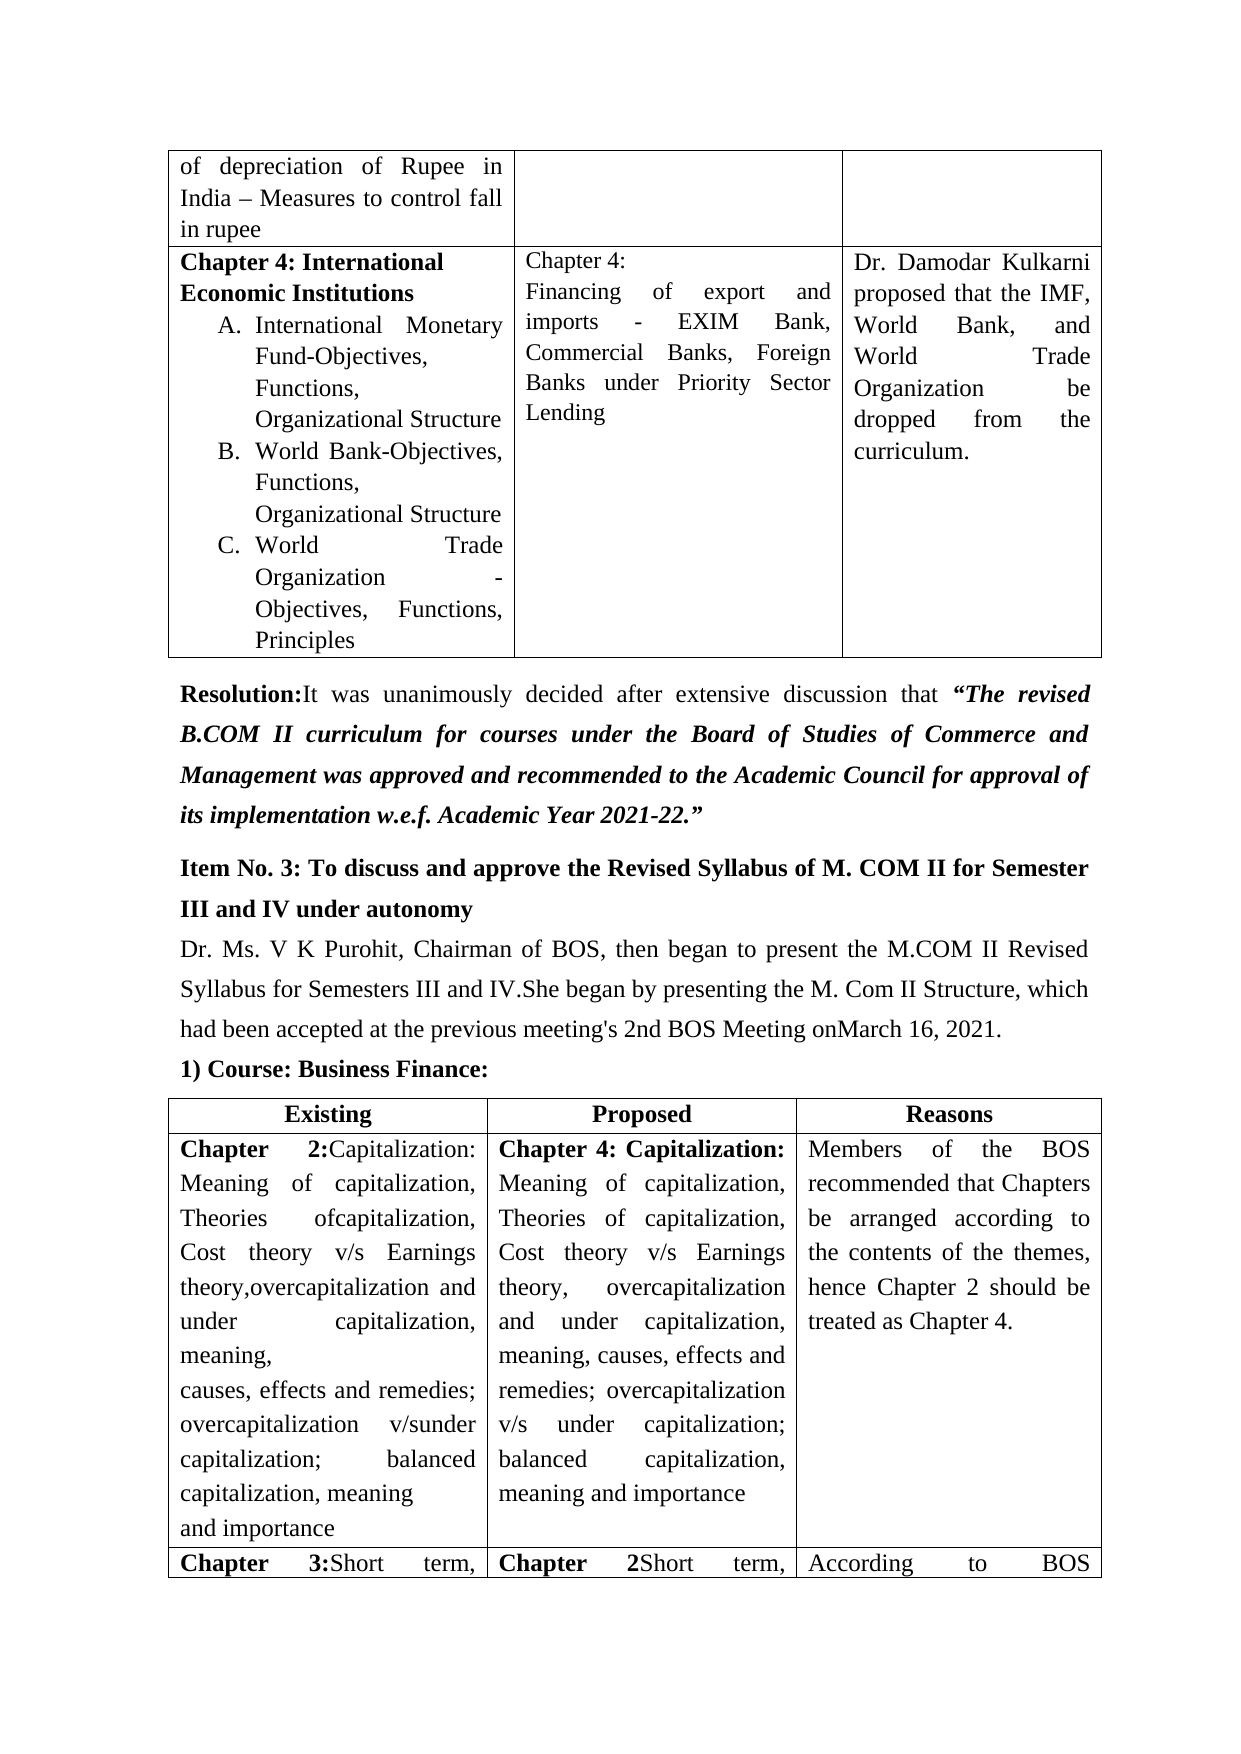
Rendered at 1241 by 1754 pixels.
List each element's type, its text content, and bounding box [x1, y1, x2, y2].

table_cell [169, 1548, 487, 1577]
text Item No. 3: To discuss and approve the Revised Syllabus of M. COM II for Semester III and IV under autonomy [180, 853, 1090, 922]
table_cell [797, 1548, 1101, 1577]
text 1) Course: Business Finance: [180, 1054, 1090, 1083]
text Resolution:It was unanimously decided after extensive discussion that “The revised B.COM II curriculum for courses under the Board of Studies of Commerce and Management was approved and recommended to the Academic Council for approval of its implementation w.e.f. Academic Year 2021-22.” [180, 679, 1090, 829]
table_cell Dr. Damodar Kulkarni proposed that the IMF, World Bank, and World Trade Organization be dropped from the curriculum. [843, 247, 1101, 657]
table_cell Chapter 2:Capitalization: Meaning of capitalization, Theories ofcapitalization, Cost theory v/s Earnings theory,overcapitalization and under capitalization, meaning, causes, effects and remedies; overcapitalization v/sunder capitalization; balanced capitalization, meaning and importance [169, 1134, 487, 1547]
table_header Existing [169, 1099, 487, 1133]
table_header Proposed [488, 1099, 796, 1133]
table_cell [515, 151, 842, 246]
text Dr. Ms. V K Purohit, Chairman of BOS, then began to present the M.COM II Revised Syllabus for Semesters III and IV.She began by presenting the M. Com II Structure, which had been accepted at the previous meeting's 2nd BOS Meeting onMarch 16, 2021. [180, 934, 1090, 1043]
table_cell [488, 1548, 796, 1577]
table_cell Chapter 4: Financing of export and imports - EXIM Bank, Commercial Banks, Foreign Banks under Priority Sector Lending [515, 247, 842, 657]
table_header Reasons [797, 1099, 1101, 1133]
table_cell Chapter 4: International Economic Institutions International Monetary Fund-Objectives, Functions, Organizational Structure World Bank-Objectives, Functions, Organizational Structure World Trade Organization -Objectives, Functions, Principles [169, 247, 514, 657]
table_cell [169, 151, 514, 246]
table_cell Chapter 4: Capitalization: Meaning of capitalization, Theories of capitalization, Cost theory v/s Earnings theory, overcapitalization and under capitalization, meaning, causes, effects and remedies; overcapitalization v/s under capitalization; balanced capitalization, meaning and importance [488, 1134, 796, 1547]
table_cell Members of the BOS recommended that Chapters be arranged according to the contents of the themes, hence Chapter 2 should be treated as Chapter 4. [797, 1134, 1101, 1547]
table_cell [843, 151, 1101, 246]
